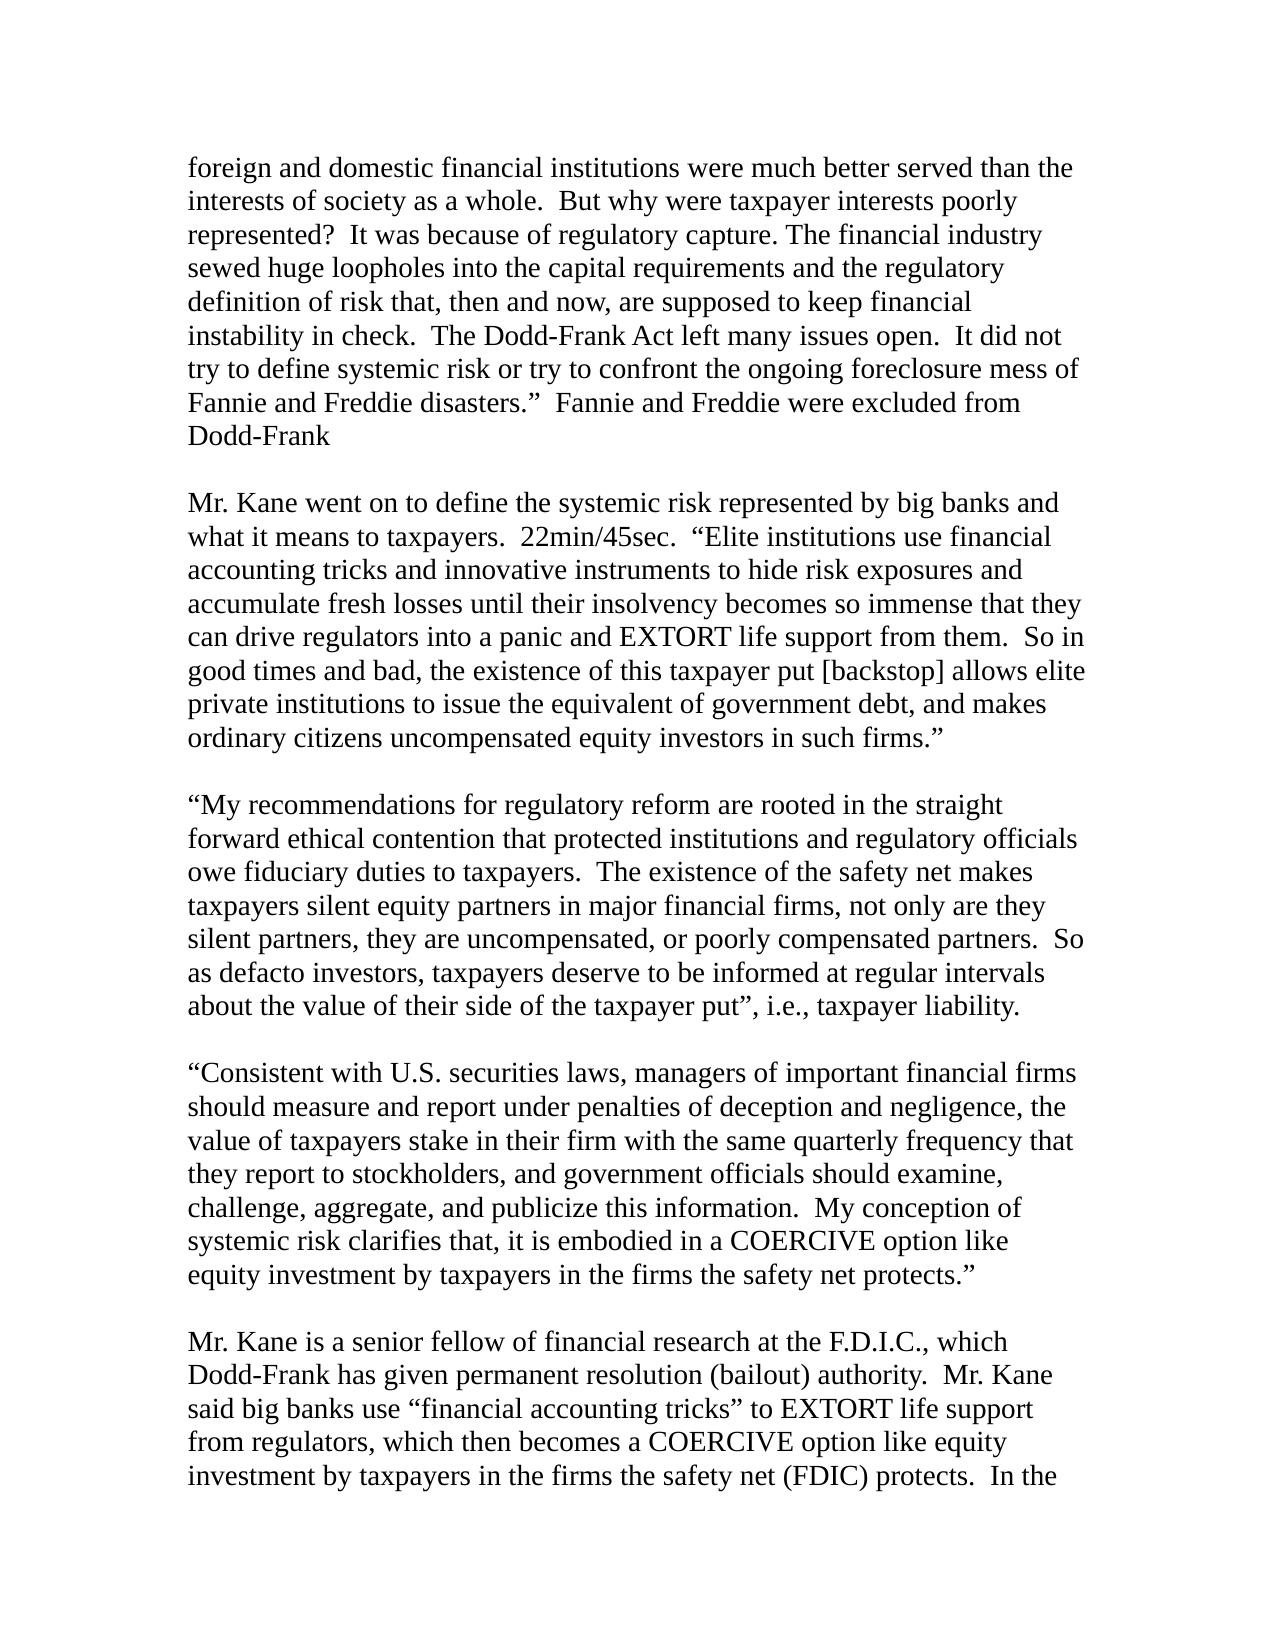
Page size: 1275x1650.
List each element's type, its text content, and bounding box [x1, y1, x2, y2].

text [187, 1324, 1087, 1492]
text “Consistent with U.S. securities laws, managers of important financial firms should measure and report under penalties of deception and negligence, the value of taxpayers stake in their firm with the same quarterly frequency that they report to stockholders, and government officials should examine, challenge, aggregate, and publicize this information. My conception of systemic risk clarifies that, it is embodied in a COERCIVE option like equity investment by taxpayers in the firms the safety net protects.” [187, 1056, 1087, 1290]
text Mr. Kane went on to define the systemic risk represented by big banks and what it means to taxpayers. 22min/45sec. “Elite institutions use financial accounting tricks and innovative instruments to hide risk exposures and accumulate fresh losses until their insolvency becomes so immense that they can drive regulators into a panic and EXTORT life support from them. So in good times and bad, the existence of this taxpayer put [backstop] allows elite private institutions to issue the equivalent of government debt, and makes ordinary citizens uncompensated equity investors in such firms.” [187, 485, 1087, 754]
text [187, 150, 1087, 452]
text “My recommendations for regulatory reform are rooted in the straight forward ethical contention that protected institutions and regulatory officials owe fiduciary duties to taxpayers. The existence of the safety net makes taxpayers silent equity partners in major financial firms, not only are they silent partners, they are uncompensated, or poorly compensated partners. So as defacto investors, taxpayers deserve to be informed at regular intervals about the value of their side of the taxpayer put”, i.e., taxpayer liability. [187, 787, 1087, 1022]
